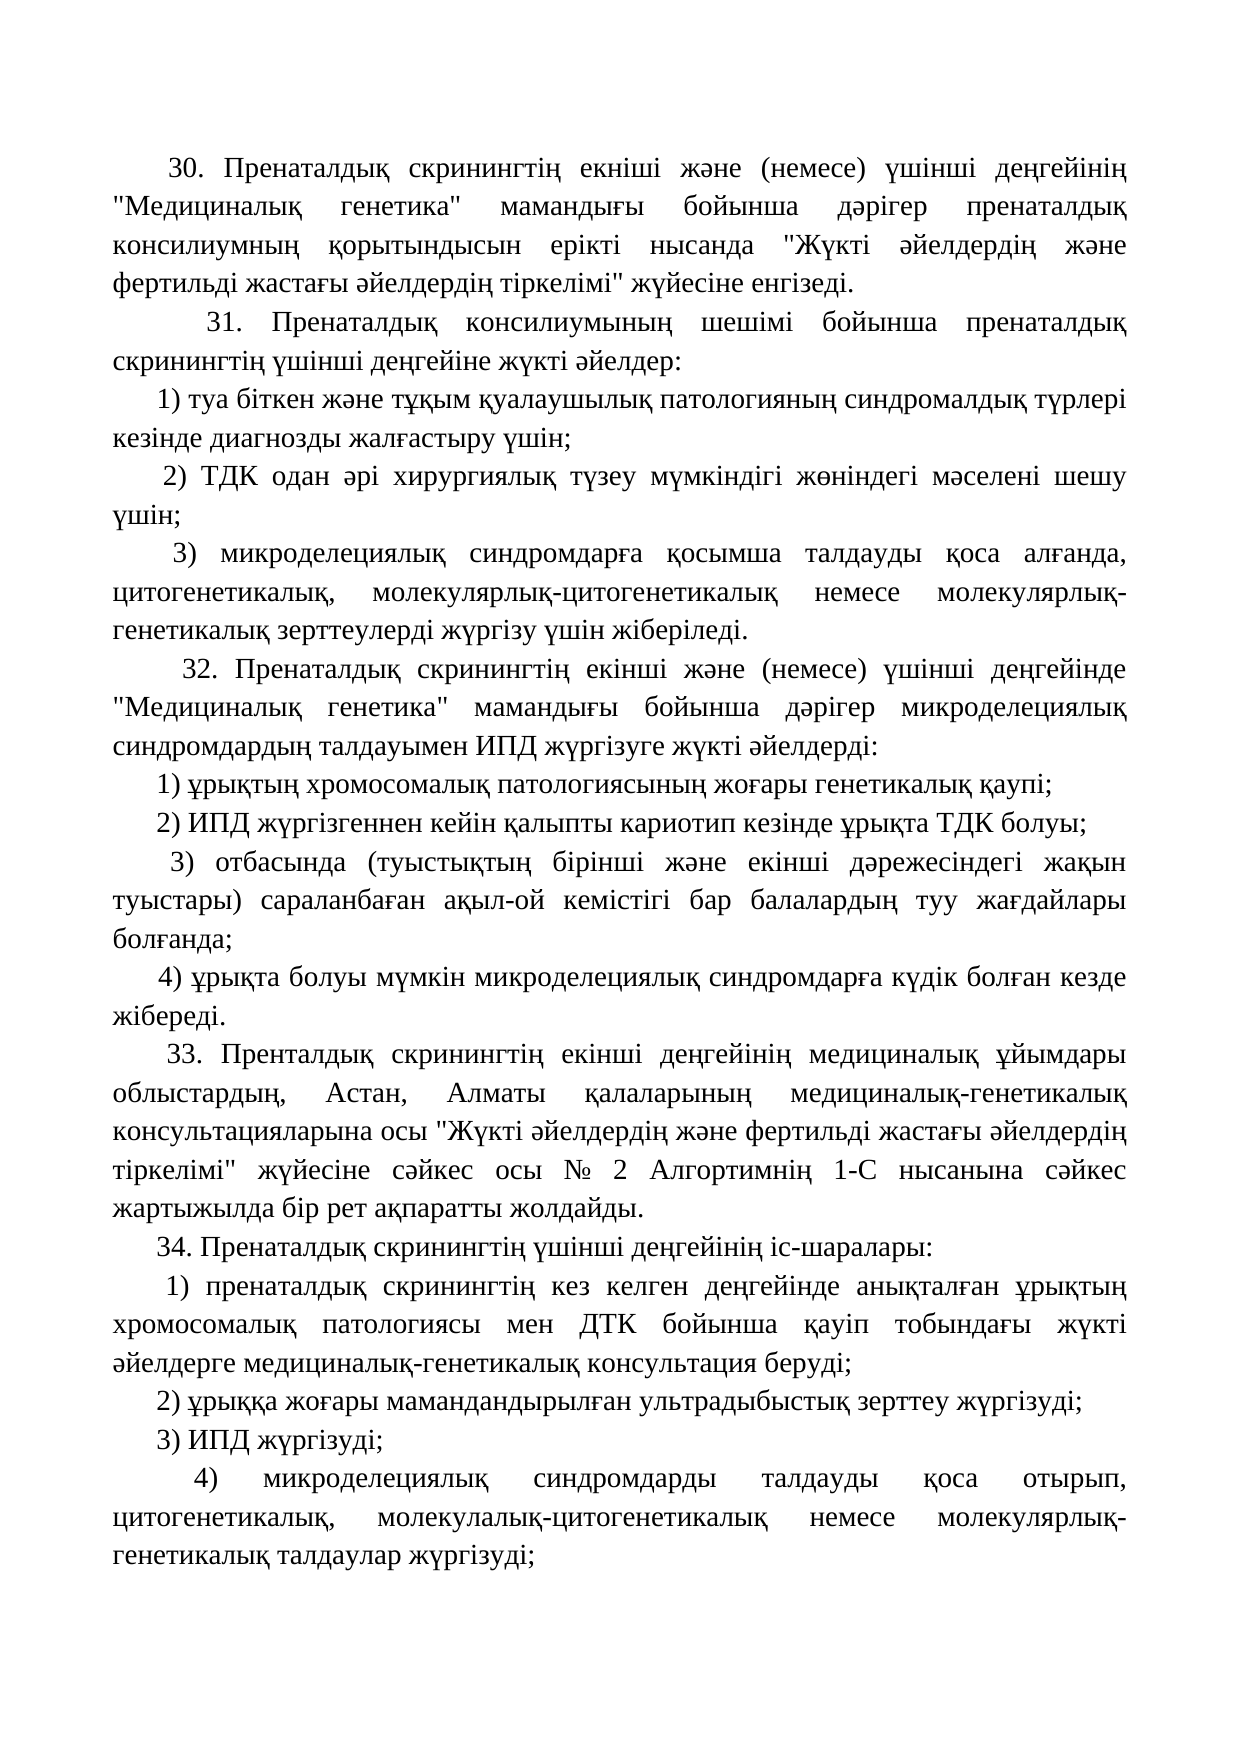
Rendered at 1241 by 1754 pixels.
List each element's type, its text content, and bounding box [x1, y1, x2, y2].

text 33. Пренталдық скринингтің екінші деңгейінің медициналық ұйымдары облыстардың, Астан, Алматы қалаларының медициналық-генетикалық консультацияларына осы "Жүкті әйелдердің және фертильді жастағы әйелдердің тіркелімі" жүйесіне сәйкес осы № 2 Алгортимнің 1-С нысанына сәйкес жартыжылда бір рет ақпаратты жолдайды. [112, 1036, 1128, 1224]
text 30. Пренаталдық скринингтің екніші және (немесе) үшінші деңгейінің "Медициналық генетика" мамандығы бойынша дәрігер пренаталдық консилиумның қорытындысын ерікті нысанда "Жүкті әйелдердің және фертильді жастағы әйелдердің тіркелімі" жүйесіне енгізеді. [112, 150, 1128, 299]
text 2) ұрыққа жоғары мамандандырылған ультрадыбыстық зерттеу жүргізуді; [112, 1383, 1128, 1417]
text 2) ИПД жүргізгеннен кейін қалыпты кариотип кезінде ұрықта ТДК болуы; [112, 805, 1128, 839]
text 3) отбасында (туыстықтың бірінші және екінші дәрежесіндегі жақын туыстары) сараланбаған ақыл-ой кемістігі бар балалардың туу жағдайлары болғанда; [112, 844, 1128, 954]
text 34. Пренаталдық скринингтің үшінші деңгейінің іс-шаралары: [112, 1229, 1128, 1263]
text 3) ИПД жүргізуді; [112, 1422, 1128, 1455]
text 1) ұрықтың хромосомалық патологиясының жоғары генетикалық қаупі; [112, 767, 1128, 800]
text 1) туа біткен және тұқым қуалаушылық патологияның синдромалдық түрлері кезінде диагнозды жалғастыру үшін; [112, 381, 1128, 453]
text 32. Пренаталдық скринингтің екінші және (немесе) үшінші деңгейінде "Медициналық генетика" мамандығы бойынша дәрігер микроделециялық синдромдардың талдауымен ИПД жүргізуге жүкті әйелдерді: [112, 651, 1128, 762]
text 31. Пренаталдық консилиумының шешімі бойынша пренаталдық скринингтің үшінші деңгейіне жүкті әйелдер: [112, 304, 1128, 376]
text 4) микроделециялық синдромдарды талдауды қоса отырып, цитогенетикалық, молекулалық-цитогенетикалық немесе молекулярлық-генетикалық талдаулар жүргізуді; [112, 1460, 1128, 1571]
text 1) пренаталдық скринингтің кез келген деңгейінде анықталған ұрықтың хромосомалық патологиясы мен ДТК бойынша қауіп тобындағы жүкті әйелдерге медициналық-генетикалық консультация беруді; [112, 1268, 1128, 1378]
text 3) микроделециялық синдромдарға қосымша талдауды қоса алғанда, цитогенетикалық, молекулярлық-цитогенетикалық немесе молекулярлық-генетикалық зерттеулерді жүргізу үшін жіберіледі. [112, 535, 1128, 646]
text 4) ұрықта болуы мүмкін микроделециялық синдромдарға күдік болған кезде жібереді. [112, 959, 1128, 1031]
text 2) ТДК одан әрі хирургиялық түзеу мүмкіндігі жөніндегі мәселені шешу үшін; [112, 458, 1128, 530]
